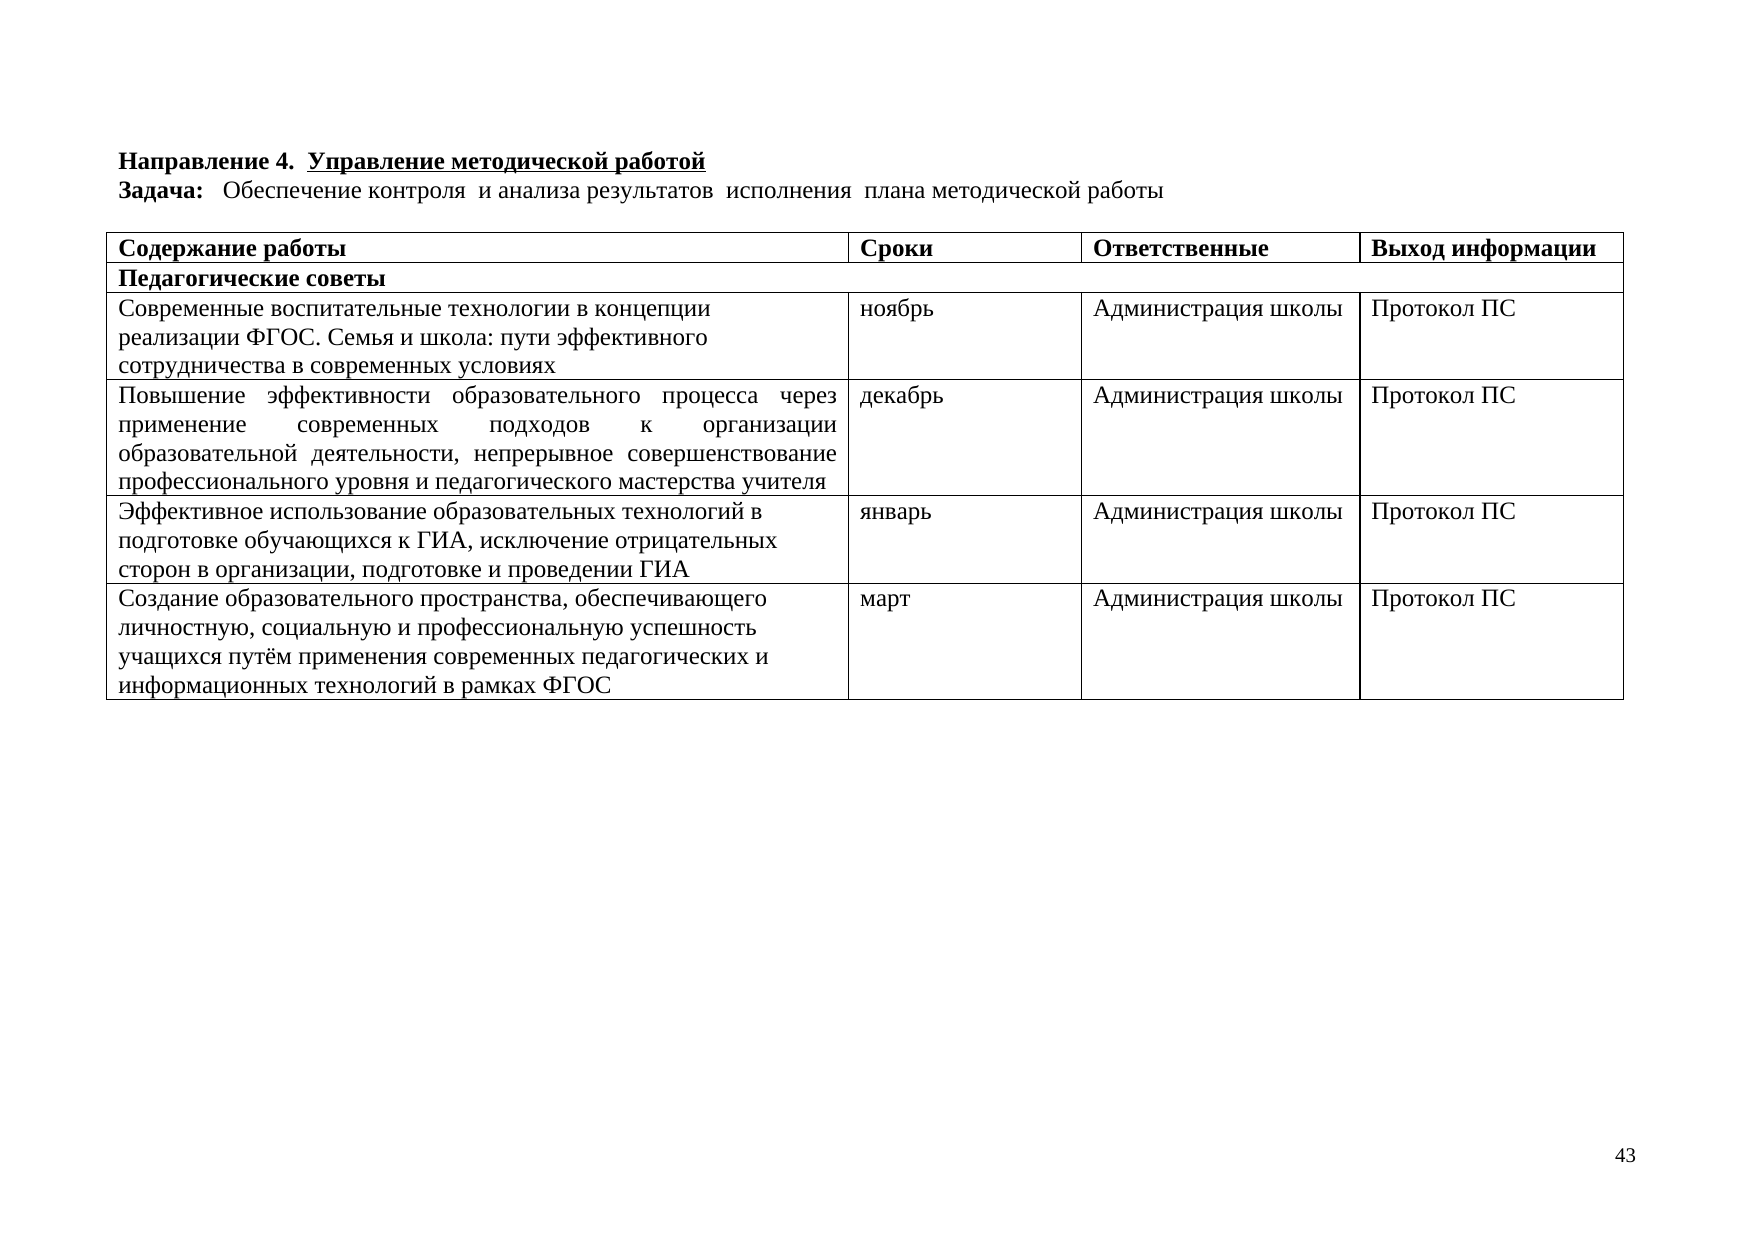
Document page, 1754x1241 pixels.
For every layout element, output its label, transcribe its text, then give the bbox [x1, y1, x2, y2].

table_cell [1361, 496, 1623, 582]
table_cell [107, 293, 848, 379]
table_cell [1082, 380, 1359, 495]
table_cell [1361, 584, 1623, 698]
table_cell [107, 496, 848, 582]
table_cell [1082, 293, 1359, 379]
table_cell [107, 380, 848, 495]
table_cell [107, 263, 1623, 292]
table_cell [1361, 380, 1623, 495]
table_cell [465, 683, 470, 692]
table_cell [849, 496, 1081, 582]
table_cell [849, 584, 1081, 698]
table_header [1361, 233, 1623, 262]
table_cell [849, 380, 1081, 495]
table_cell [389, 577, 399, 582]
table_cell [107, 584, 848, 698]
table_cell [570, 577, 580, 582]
text Задача: Обеспечение контроля и анализа результатов исполнения плана методической работы [118, 175, 1636, 203]
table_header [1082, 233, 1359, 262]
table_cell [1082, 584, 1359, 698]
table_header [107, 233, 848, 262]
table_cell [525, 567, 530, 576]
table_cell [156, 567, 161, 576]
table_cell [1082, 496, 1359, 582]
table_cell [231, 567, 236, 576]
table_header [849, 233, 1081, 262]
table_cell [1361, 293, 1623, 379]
text Направление 4. Управление методической работой [118, 146, 1636, 175]
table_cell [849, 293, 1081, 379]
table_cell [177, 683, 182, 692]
